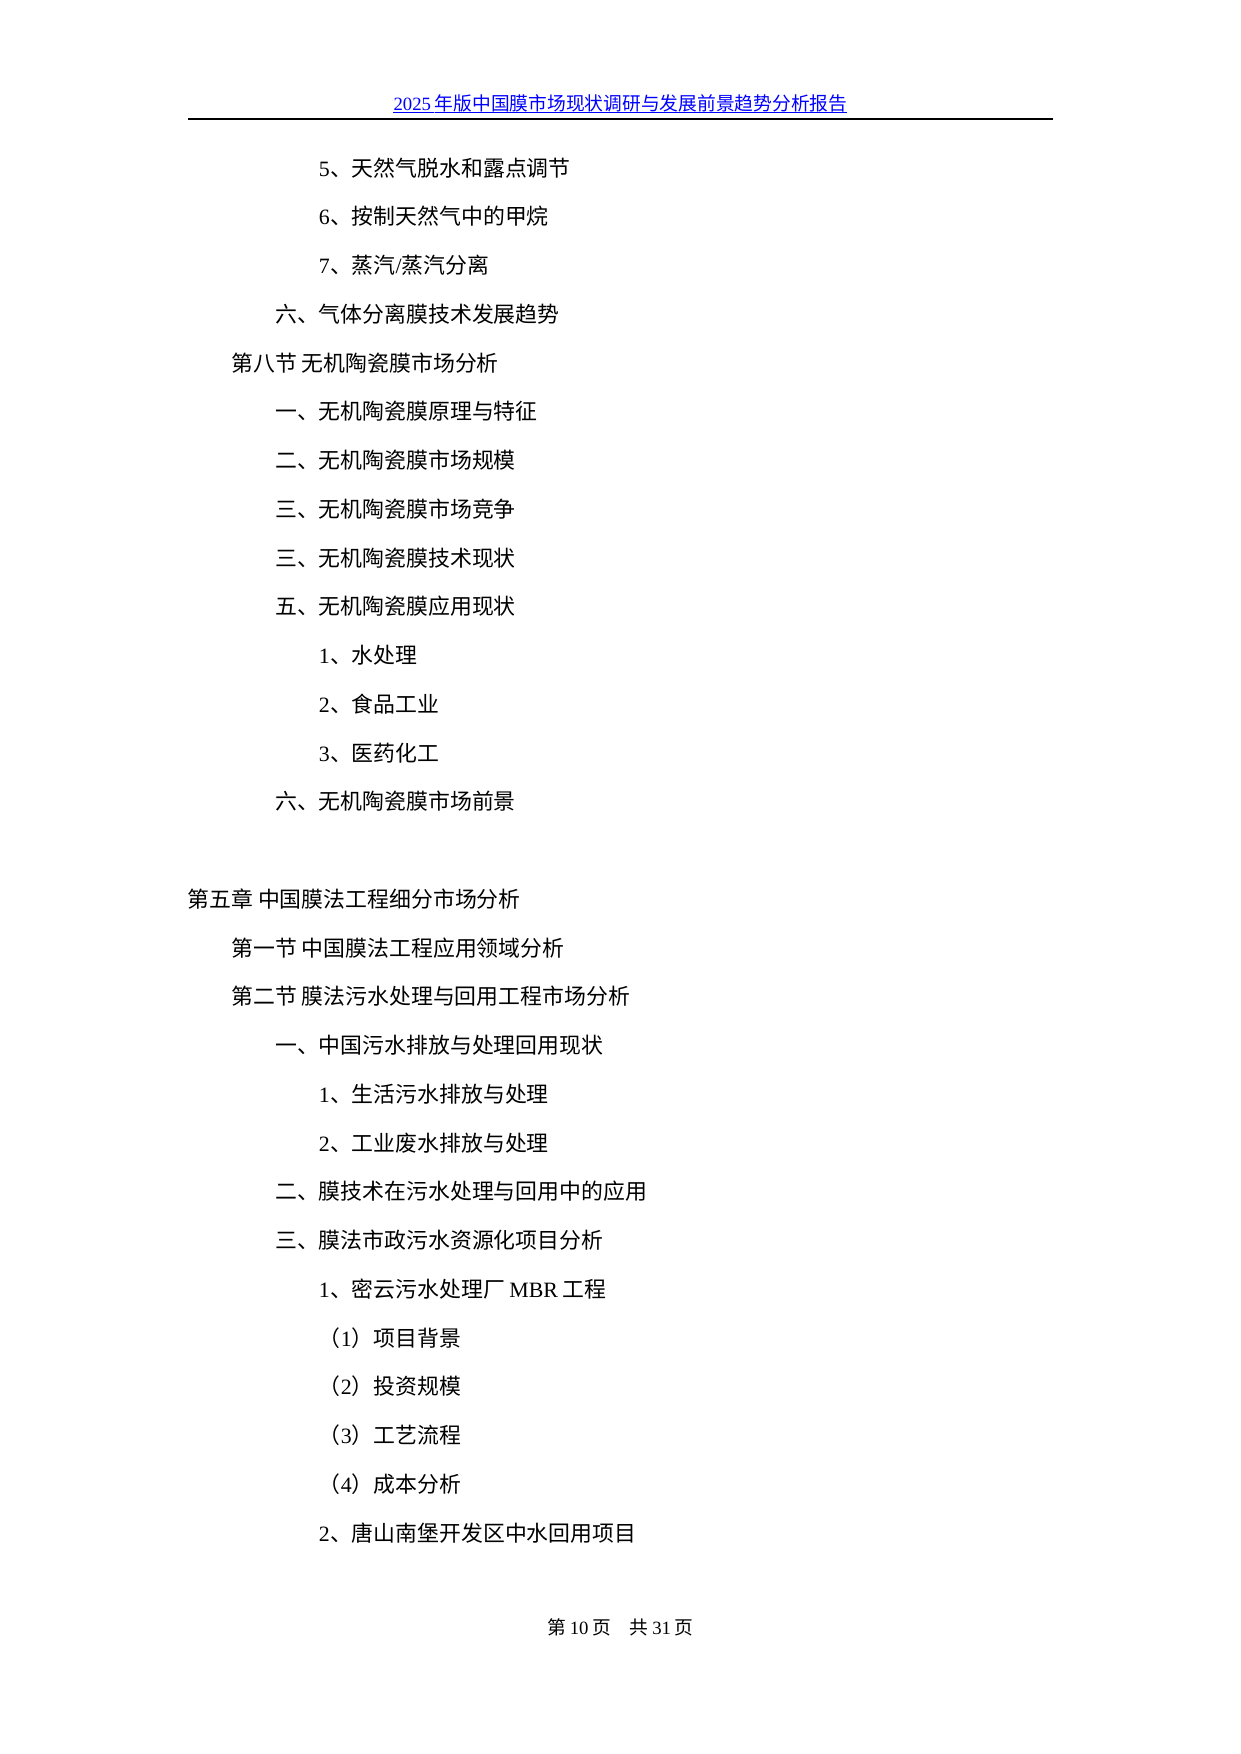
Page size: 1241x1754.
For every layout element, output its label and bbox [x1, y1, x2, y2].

text [187, 150, 1053, 1548]
